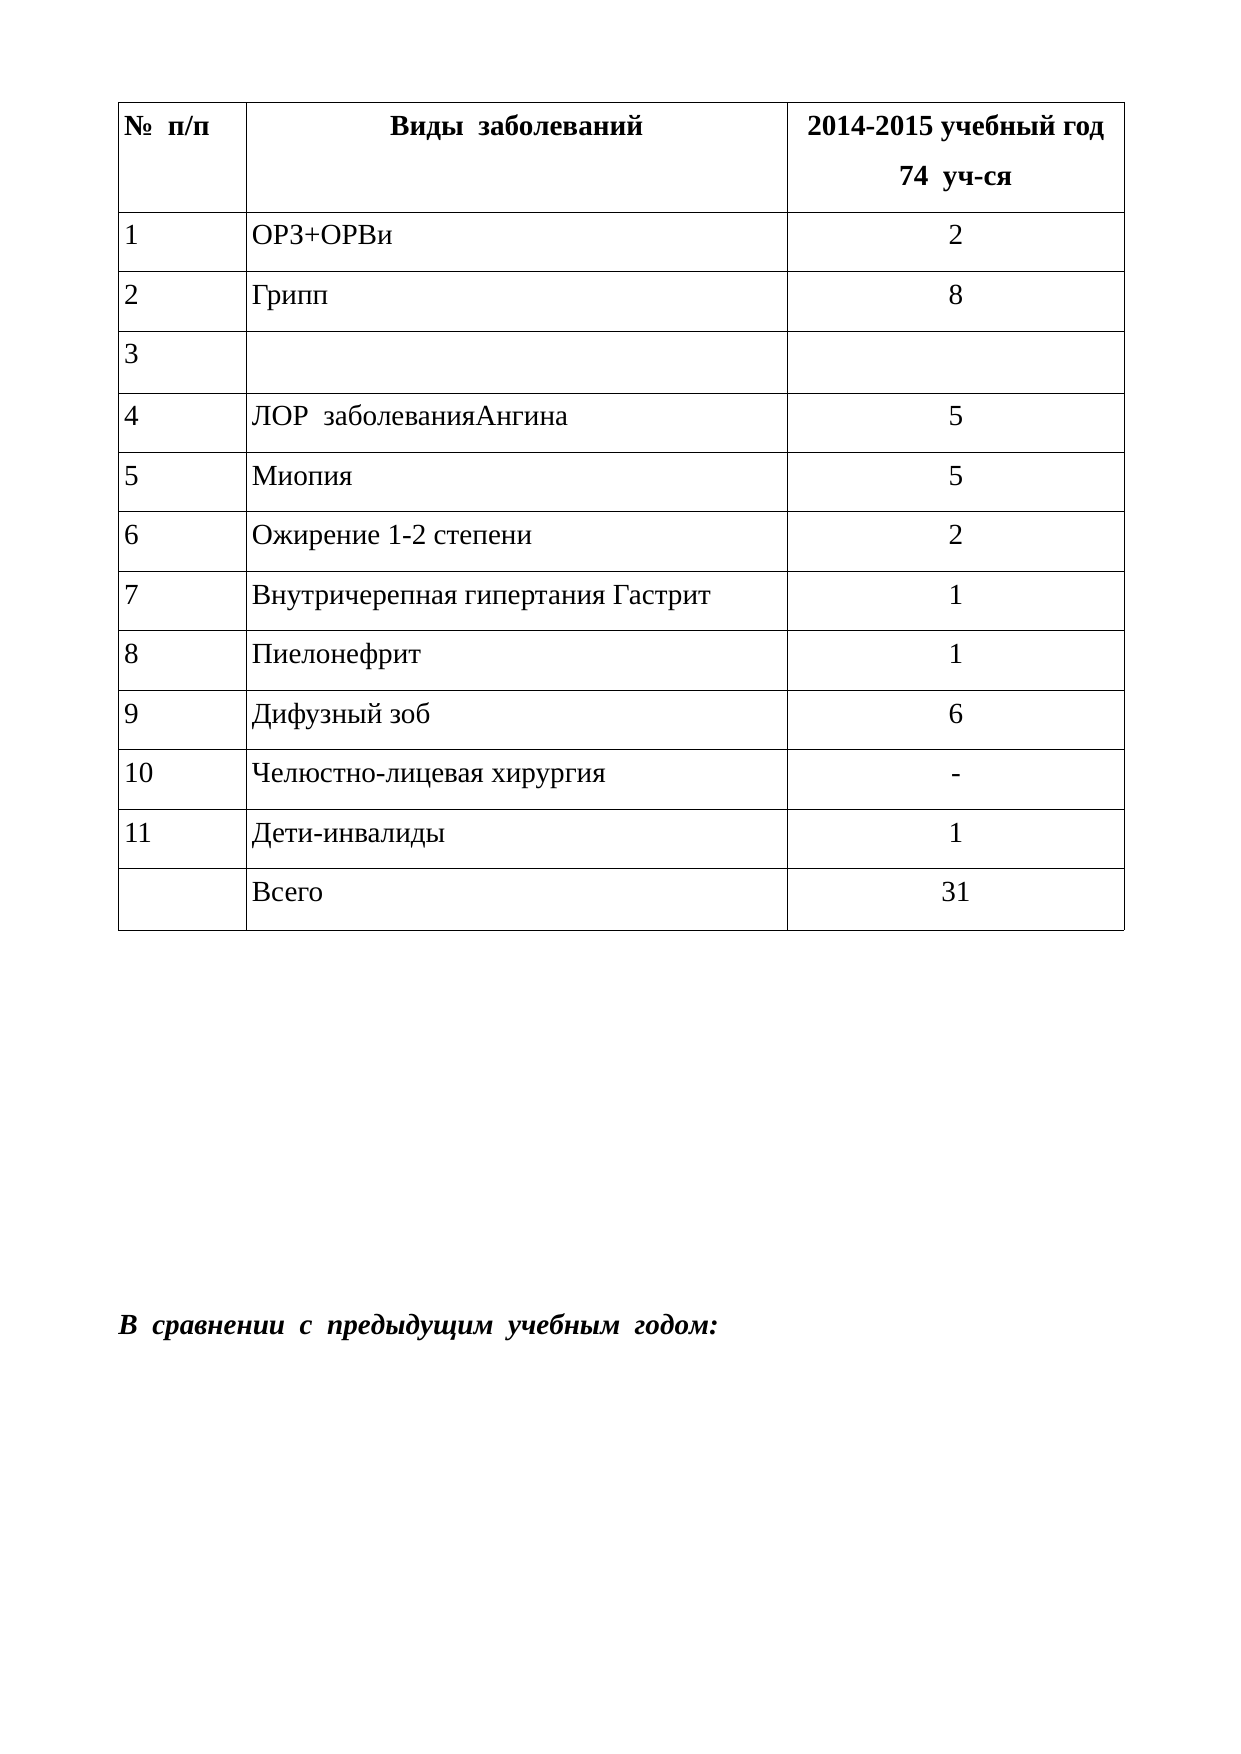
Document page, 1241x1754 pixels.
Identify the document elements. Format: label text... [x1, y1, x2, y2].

table_cell 4 [119, 394, 246, 452]
table_cell 9 [119, 691, 246, 749]
table_cell ЛОР заболеванияАнгина [247, 394, 787, 452]
table_cell 1 [788, 631, 1124, 690]
table_cell 6 [119, 512, 246, 571]
table_cell 5 [119, 453, 246, 511]
table_cell 5 [788, 453, 1124, 511]
table_cell 8 [788, 272, 1124, 331]
table_cell [247, 332, 787, 392]
table_cell 3 [119, 332, 246, 392]
table_cell 5 [788, 394, 1124, 452]
table_header Виды заболеваний [247, 103, 787, 212]
table_cell 2 [788, 512, 1124, 571]
table_cell Пиелонефрит [247, 631, 787, 690]
table_cell Дифузный зоб [247, 691, 787, 749]
table_cell 11 [119, 810, 246, 868]
table_cell Грипп [247, 272, 787, 331]
table_cell 10 [119, 750, 246, 809]
table_cell Ожирение 1-2 степени [247, 512, 787, 571]
table_header № п/п [119, 103, 246, 212]
table_cell Миопия [247, 453, 787, 511]
table_cell Внутричерепная гипертания Гастрит [247, 572, 787, 630]
table_cell [788, 332, 1124, 392]
table_cell 1 [788, 810, 1124, 868]
table_cell 8 [119, 631, 246, 690]
table_cell 7 [119, 572, 246, 630]
table_header 2014-2015 учебный год 74 уч-ся [788, 103, 1124, 212]
table_cell 31 [788, 869, 1124, 930]
table_cell Дети-инвалиды [247, 810, 787, 868]
table_cell [119, 869, 246, 930]
table_cell 6 [788, 691, 1124, 749]
table_cell - [788, 750, 1124, 809]
table_cell 1 [119, 213, 246, 271]
table_cell Всего [247, 869, 787, 930]
table_cell ОРЗ+ОРВи [247, 213, 787, 271]
table_cell Челюстно-лицевая хирургия [247, 750, 787, 809]
table_cell 2 [119, 272, 246, 331]
table_cell 2 [788, 213, 1124, 271]
table_cell 1 [788, 572, 1124, 630]
text В сравнении с предыдущим учебным годом: [118, 1307, 1167, 1341]
